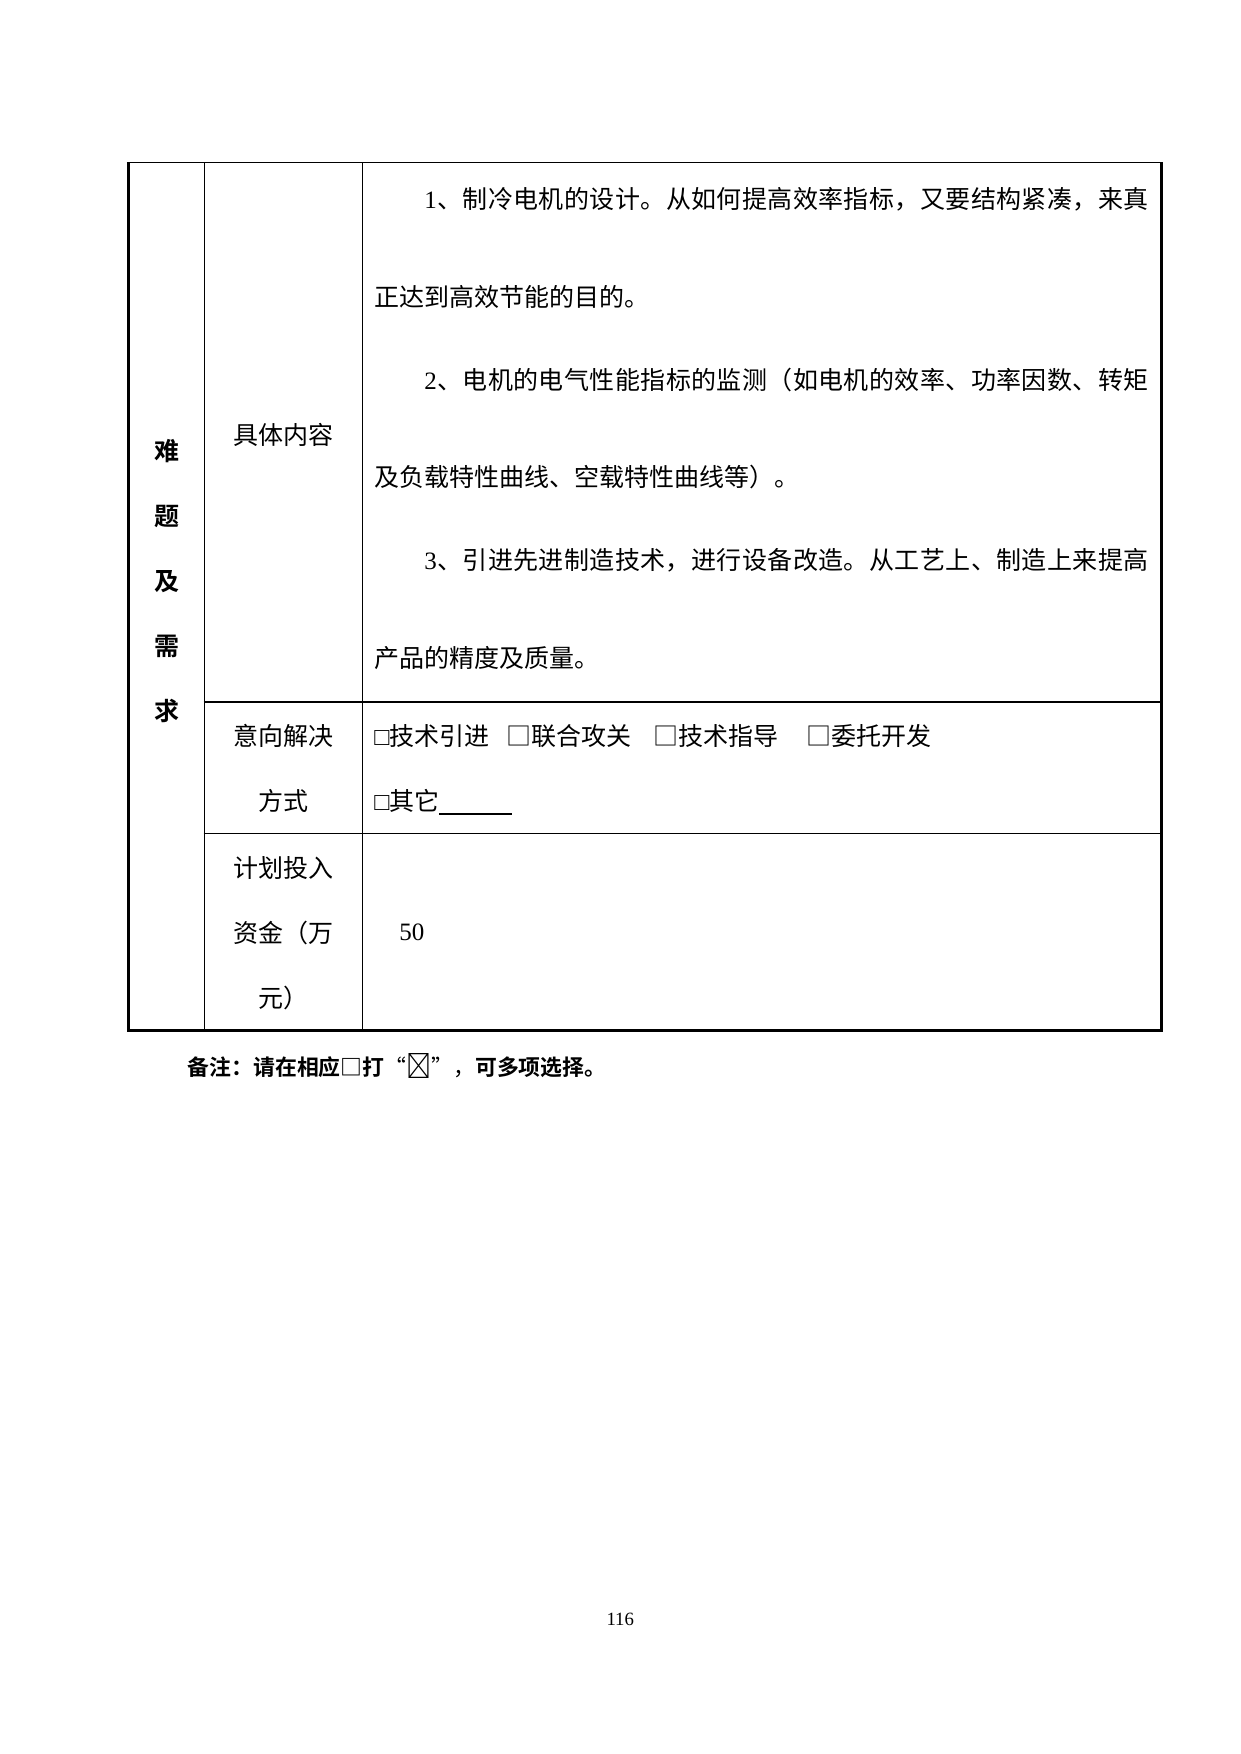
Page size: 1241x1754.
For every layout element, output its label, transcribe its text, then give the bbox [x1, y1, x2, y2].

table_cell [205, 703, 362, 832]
text 备注：请在相应□打“”，可多项选择。 [187, 1032, 1053, 1097]
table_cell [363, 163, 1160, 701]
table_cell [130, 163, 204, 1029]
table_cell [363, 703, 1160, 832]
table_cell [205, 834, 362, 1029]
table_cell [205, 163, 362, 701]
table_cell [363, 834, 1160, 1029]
